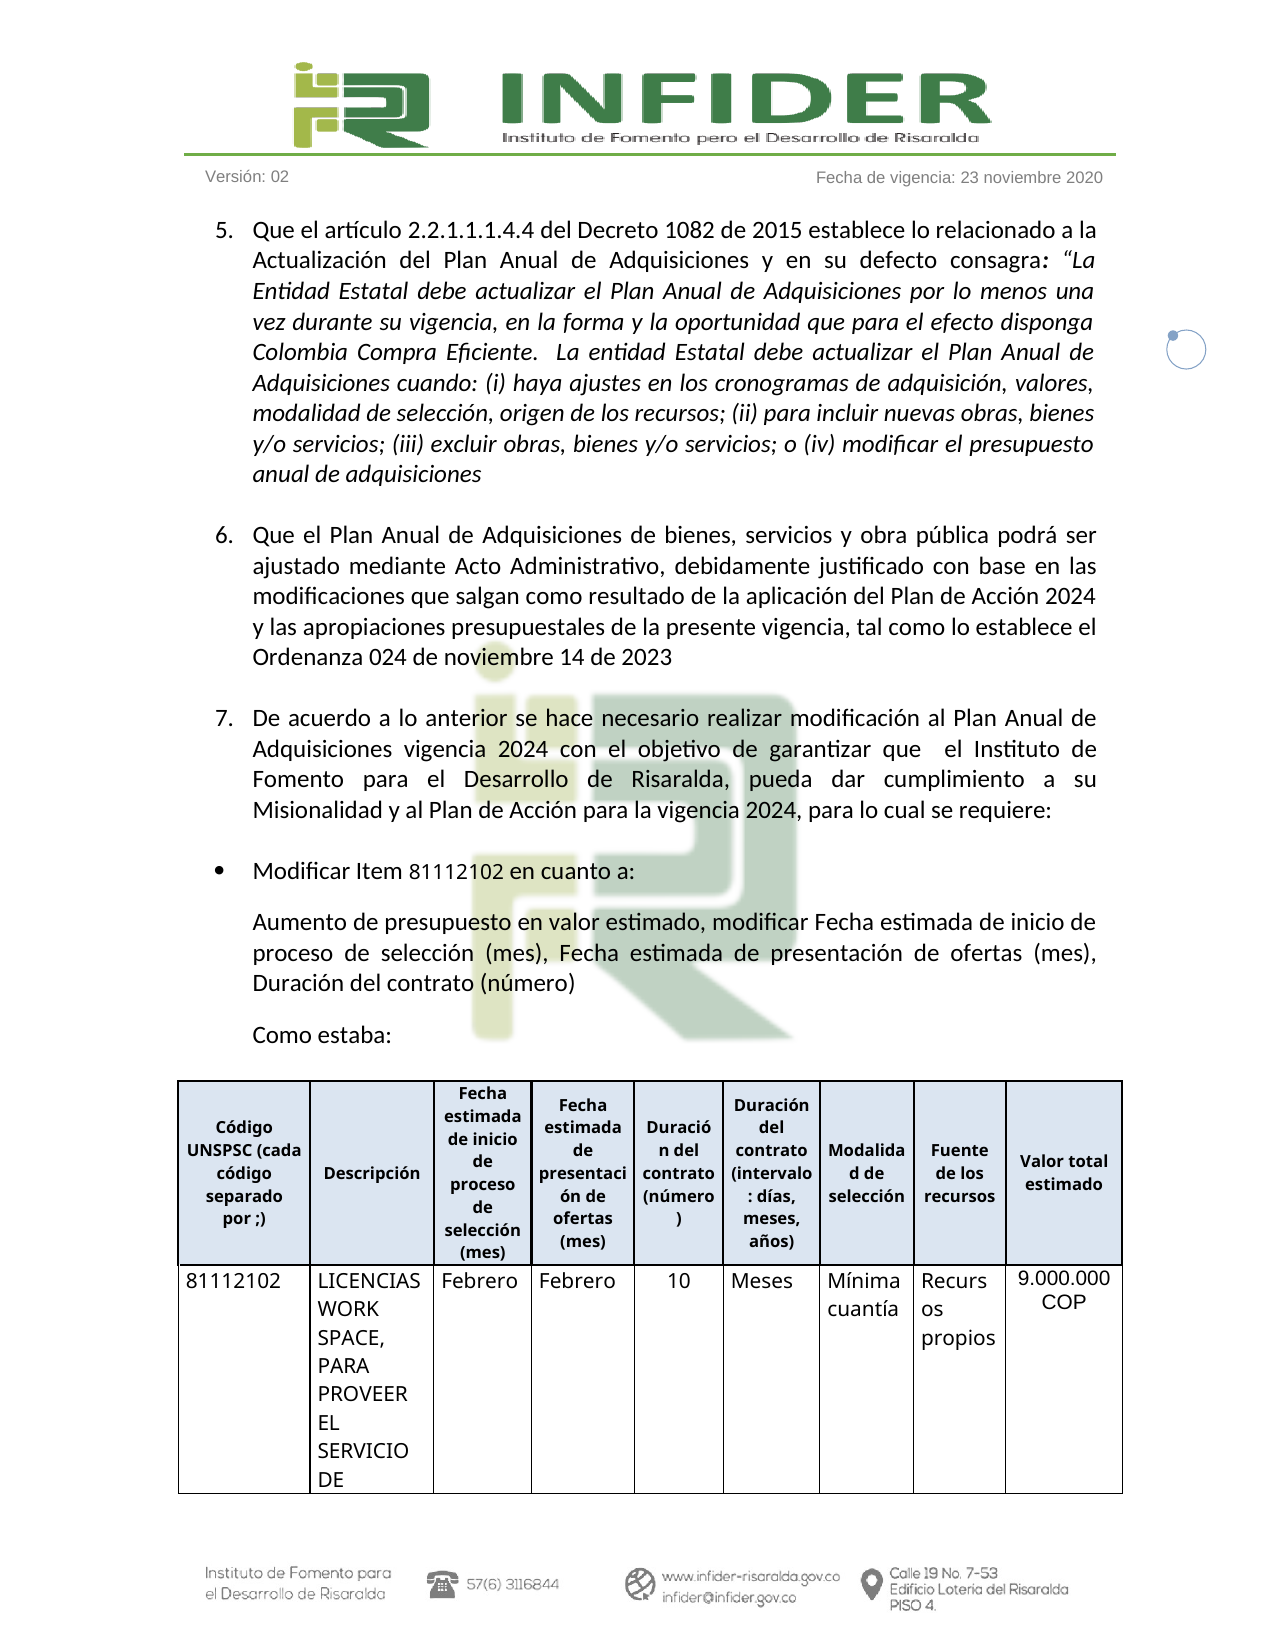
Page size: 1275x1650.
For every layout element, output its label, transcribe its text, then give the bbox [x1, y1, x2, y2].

table_cell Meses [724, 1266, 819, 1493]
list Que el Plan Anual de Adquisiciones de bienes, servicios y obra pública podrá ser ajustado mediante Acto Administrativo, debidamente justificado con base en las modificaciones que salgan como resultado de la aplicación del Plan de Acción 2024 y las apropiaciones presupuestales de la presente vigencia, tal como lo establece el Ordenanza 024 de noviembre 14 de 2023 [215, 519, 1098, 672]
list De acuerdo a lo anterior se hace necesario realizar modificación al Plan Anual de Adquisiciones vigencia 2024 con el objetivo de garantizar que el Instituto de Fomento para el Desarrollo de Risaralda, pueda dar cumplimiento a su Misionalidad y al Plan de Acción para la vigencia 2024, para lo cual se requiere: [215, 702, 1098, 824]
list Modificar Item 81112102 en cuanto a: [215, 855, 1098, 886]
table_header Fuente de los recursos [915, 1082, 1005, 1264]
table_header Duración del contrato (número) [635, 1082, 722, 1264]
table_header Código UNSPSC (cada código separado por ;) [179, 1082, 309, 1264]
table_cell Recursos propios [914, 1266, 1005, 1493]
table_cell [311, 1266, 433, 1493]
table_header Fecha estimada de inicio de proceso de selección (mes) [435, 1082, 530, 1264]
picture [177, 1549, 1095, 1618]
table_header Descripción [311, 1082, 433, 1264]
list Como estaba: [252, 1019, 1098, 1049]
table_cell Mínima cuantía [820, 1266, 913, 1493]
table_header Valor total estimado [1007, 1082, 1121, 1264]
table_header Fecha estimada de presentación de ofertas (mes) [533, 1082, 633, 1264]
text Aumento de presupuesto en valor estimado, modificar Fecha estimada de inicio de proceso de selección (mes), Fecha estimada de presentación de ofertas (mes), Duración del contrato (número) [252, 906, 1098, 998]
table_cell 10 [635, 1266, 723, 1493]
table_cell 81112102 [179, 1265, 309, 1493]
table_cell Febrero [532, 1266, 634, 1493]
list Que el artículo 2.2.1.1.1.4.4 del Decreto 1082 de 2015 establece lo relacionado a la Actualización del Plan Anual de Adquisiciones y en su defecto consagra: “La Entidad Estatal debe actualizar el Plan Anual de Adquisiciones por lo menos una vez durante su vigencia, en la forma y la oportunidad que para el efecto disponga Colombia Compra Eficiente. La entidad Estatal debe actualizar el Plan Anual de Adquisiciones cuando: (i) haya ajustes en los cronogramas de adquisición, valores, modalidad de selección, origen de los recursos; (ii) para incluir nuevas obras, bienes y/o servicios; (iii) excluir obras, bienes y/o servicios; o (iv) modificar el presupuesto anual de adquisiciones [215, 214, 1098, 489]
table_cell 9.000.000 COP [1006, 1266, 1122, 1493]
table_cell Febrero [434, 1266, 531, 1493]
table_header Duración del contrato (intervalo: días, meses, años) [724, 1082, 819, 1264]
table_header Modalidad de selección [821, 1082, 913, 1264]
